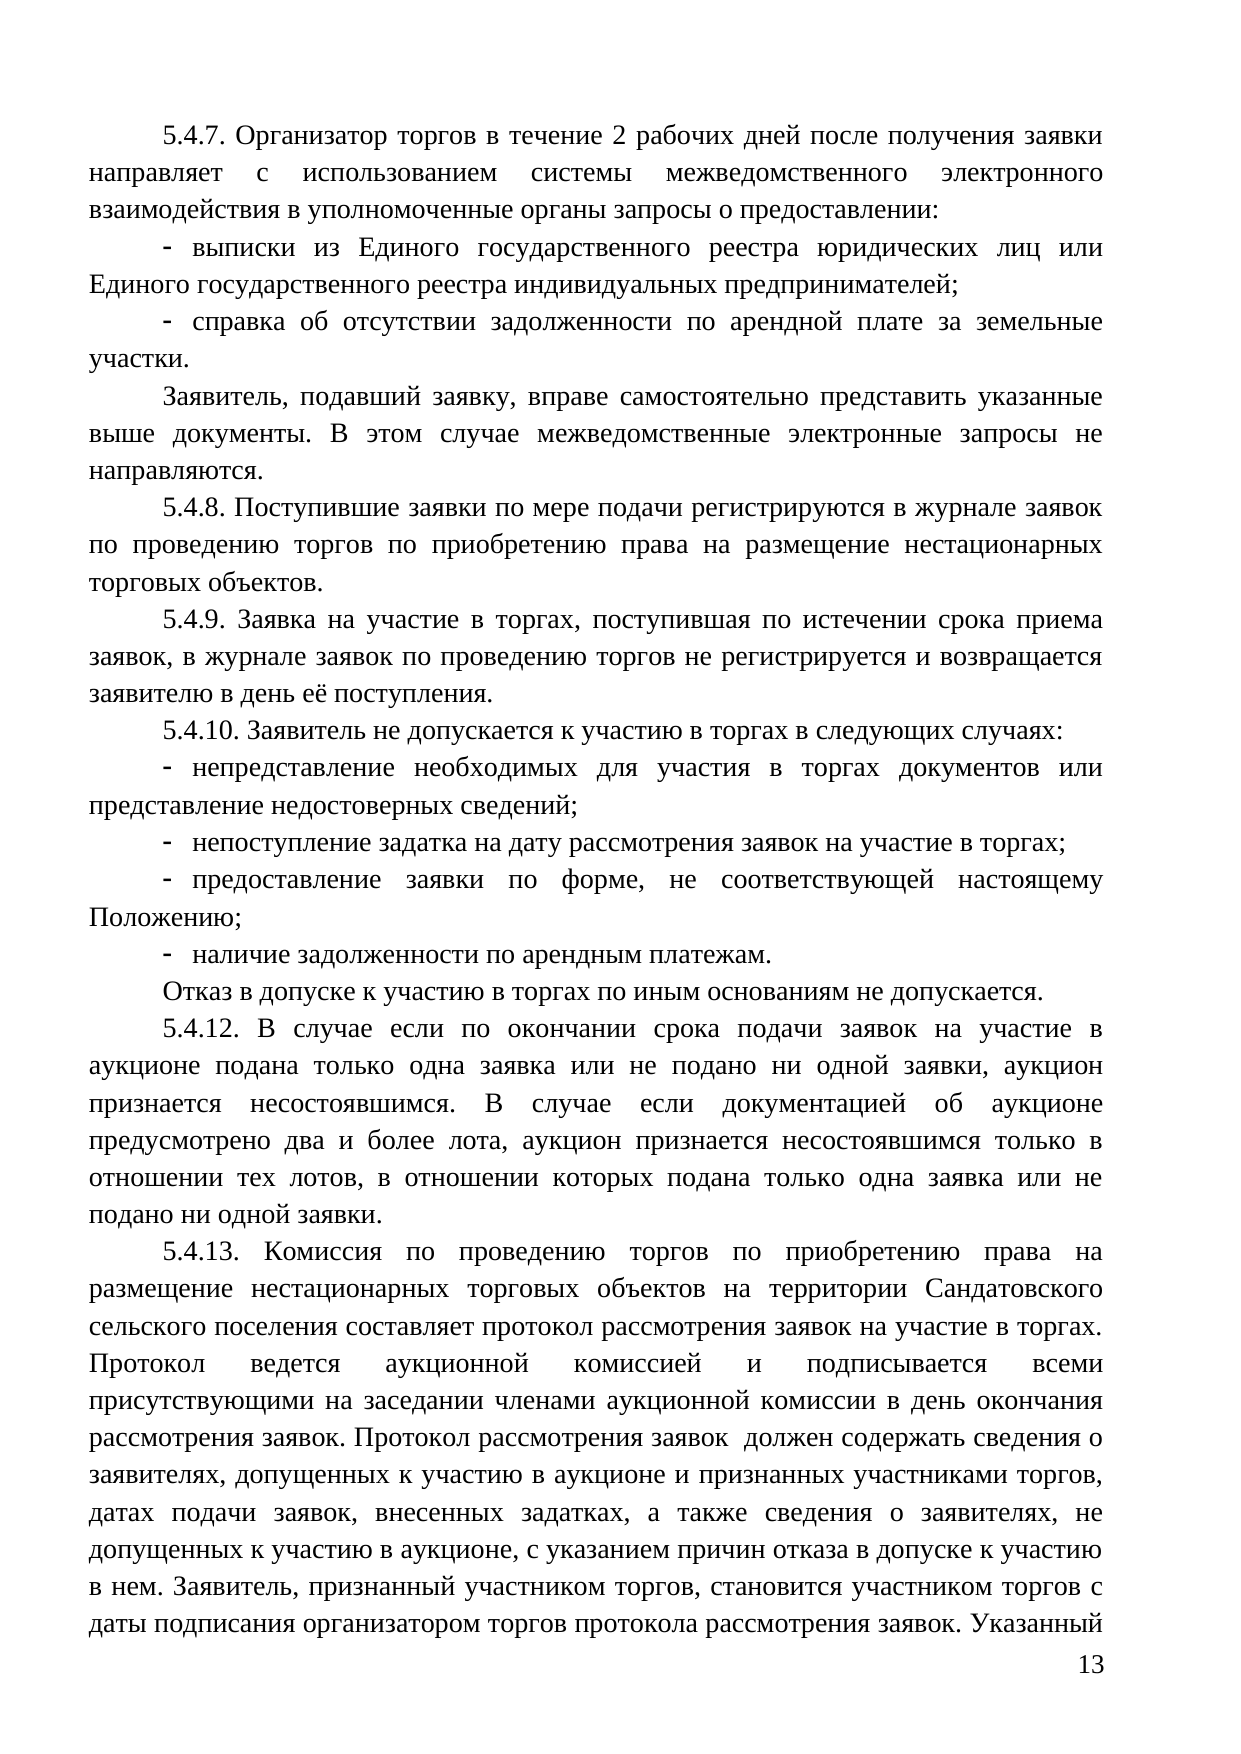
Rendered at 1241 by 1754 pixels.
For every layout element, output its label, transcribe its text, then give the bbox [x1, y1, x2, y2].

list наличие задолженности по арендным платежам. [89, 937, 1104, 969]
text Отказ в допуске к участию в торгах по иным основаниям не допускается. [89, 974, 1104, 1006]
list непоступление задатка на дату рассмотрения заявок на участие в торгах; [89, 825, 1104, 857]
text 5.4.7. Организатор торгов в течение 2 рабочих дней после получения заявки направляет с использованием системы межведомственного электронного взаимодействия в уполномоченные органы запросы о предоставлении: [89, 118, 1104, 225]
text Заявитель, подавший заявку, вправе самостоятельно представить указанные выше документы. В этом случае межведомственные электронные запросы не направляются. [89, 379, 1104, 485]
text 5.4.8. Поступившие заявки по мере подачи регистрируются в журнале заявок по проведению торгов по приобретению права на размещение нестационарных торговых объектов. [89, 490, 1104, 597]
list предоставление заявки по форме, не соответствующей настоящему Положению; [89, 862, 1104, 932]
list справка об отсутствии задолженности по арендной плате за земельные участки. [89, 304, 1104, 374]
text 5.4.9. Заявка на участие в торгах, поступившая по истечении срока приема заявок, в журнале заявок по проведению торгов не регистрируется и возвращается заявителю в день её поступления. [89, 602, 1104, 708]
list выписки из Единого государственного реестра юридических лиц или Единого государственного реестра индивидуальных предпринимателей; [89, 230, 1104, 299]
list непредставление необходимых для участия в торгах документов или представление недостоверных сведений; [89, 751, 1104, 820]
text 5.4.10. Заявитель не допускается к участию в торгах в следующих случаях: [89, 713, 1104, 746]
text 5.4.12. В случае если по окончании срока подачи заявок на участие в аукционе подана только одна заявка или не подано ни одной заявки, аукцион признается несостоявшимся. В случае если документацией об аукционе предусмотрено два и более лота, аукцион признается несостоявшимся только в отношении тех лотов, в отношении которых подана только одна заявка или не подано ни одной заявки. [89, 1011, 1104, 1229]
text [89, 1234, 1104, 1639]
